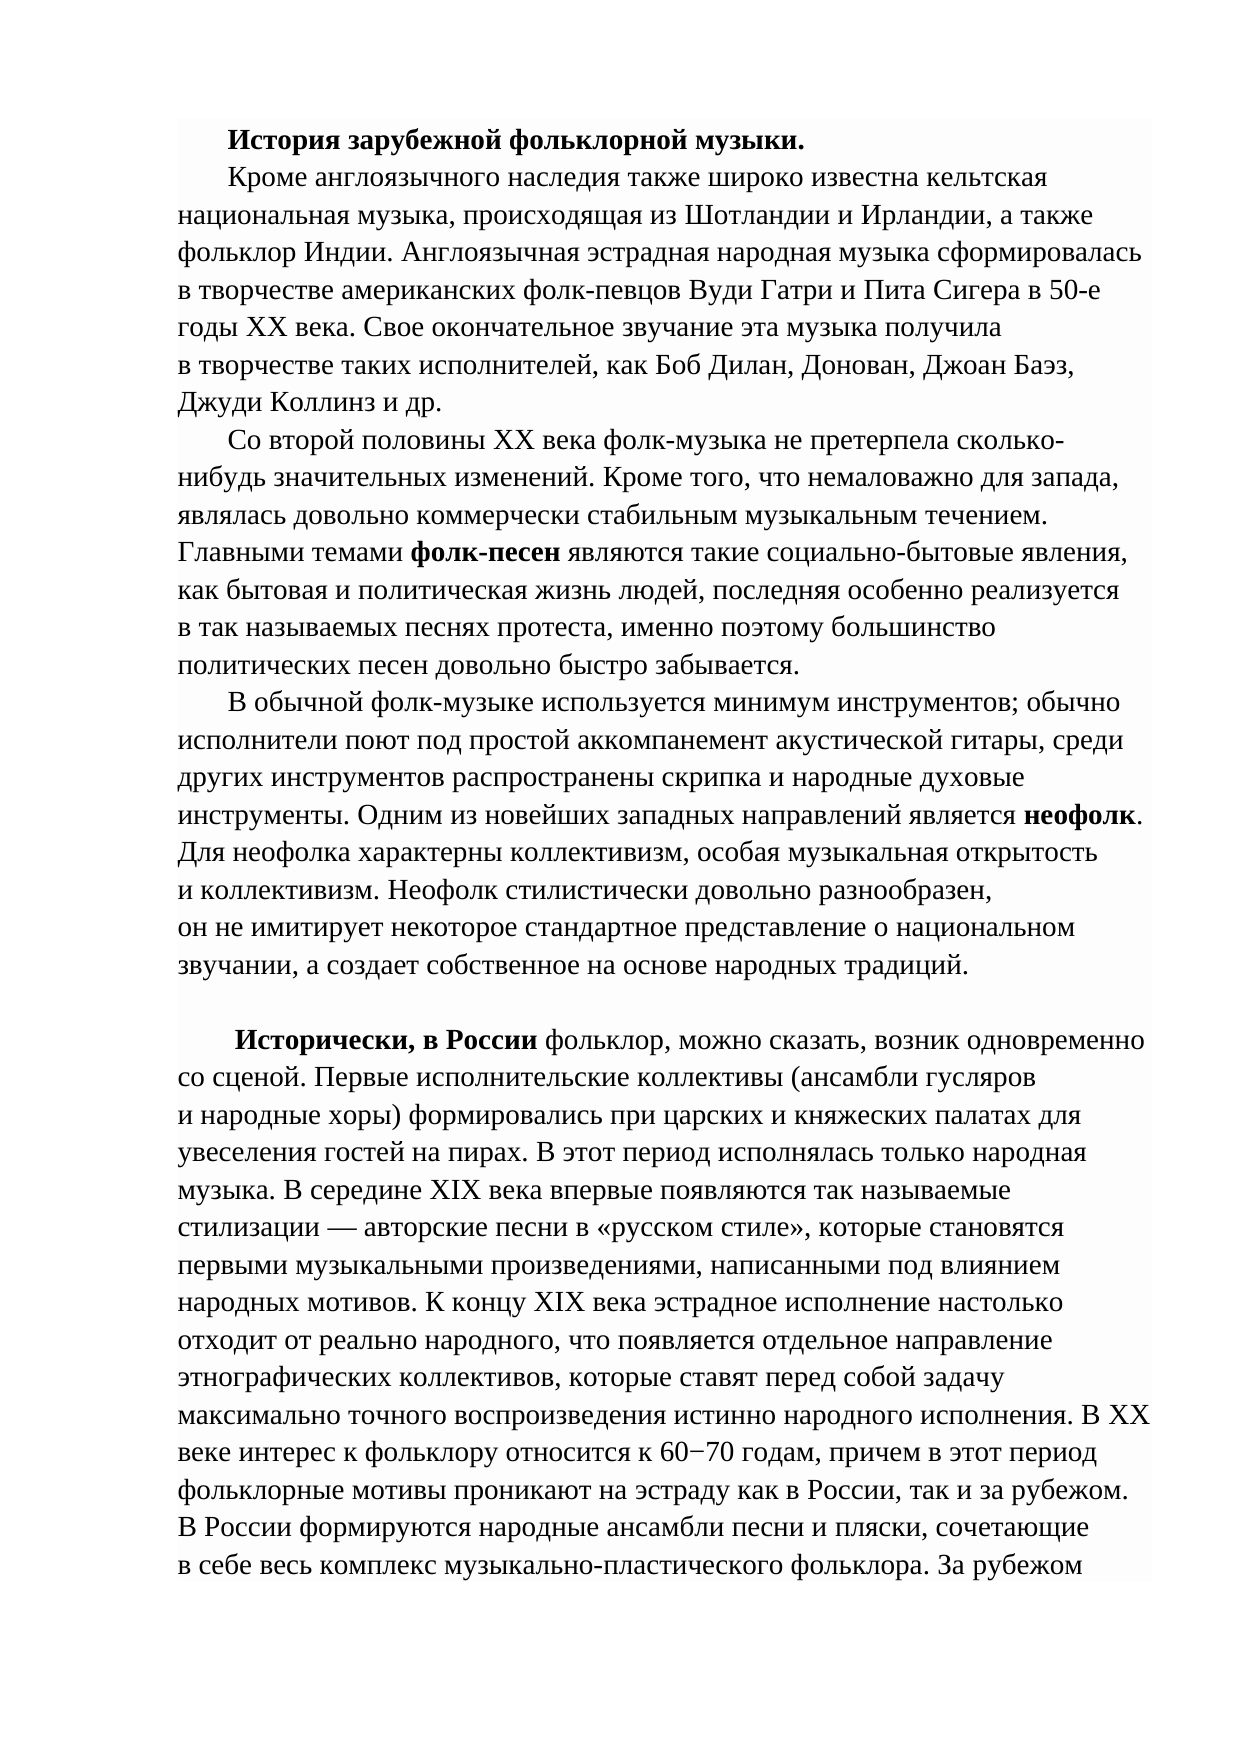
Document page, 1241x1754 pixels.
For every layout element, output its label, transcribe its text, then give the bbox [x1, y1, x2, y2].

text В обычной фолк-музыке используется минимум инструментов; обычно исполнители поют под простой аккомпанемент акустической гитары, среди других инструментов распространены скрипка и народные духовые инструменты. Одним из новейших западных направлений является неофолк. Для неофолка характерны коллективизм, особая музыкальная открытость и коллективизм. Неофолк стилистически довольно разнообразен, он не имитирует некоторое стандартное представление о национальном звучании, а создает собственное на основе народных традиций. [177, 681, 1152, 981]
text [177, 1018, 1152, 1581]
text Со второй половины ХХ века фолк-музыка не претерпела сколько-нибудь значительных изменений. Кроме того, что немаловажно для запада, являлась довольно коммерчески стабильным музыкальным течением. Главными темами фолк-песен являются такие социально-бытовые явления, как бытовая и политическая жизнь людей, последняя особенно реализуется в так называемых песнях протеста, именно поэтому большинство политических песен довольно быстро забывается. [177, 418, 1152, 681]
text История зарубежной фольклорной музыки. [177, 118, 1152, 156]
text Кроме англоязычного наследия также широко известна кельтская национальная музыка, происходящая из Шотландии и Ирландии, а также фольклор Индии. Англоязычная эстрадная народная музыка сформировалась в творчестве американских фолк-певцов Вуди Гатри и Пита Сигера в 50-е годы ХХ века. Свое окончательное звучание эта музыка получила в творчестве таких исполнителей, как Боб Дилан, Донован, Джоан Баэз, Джуди Коллинз и др. [177, 156, 1152, 418]
